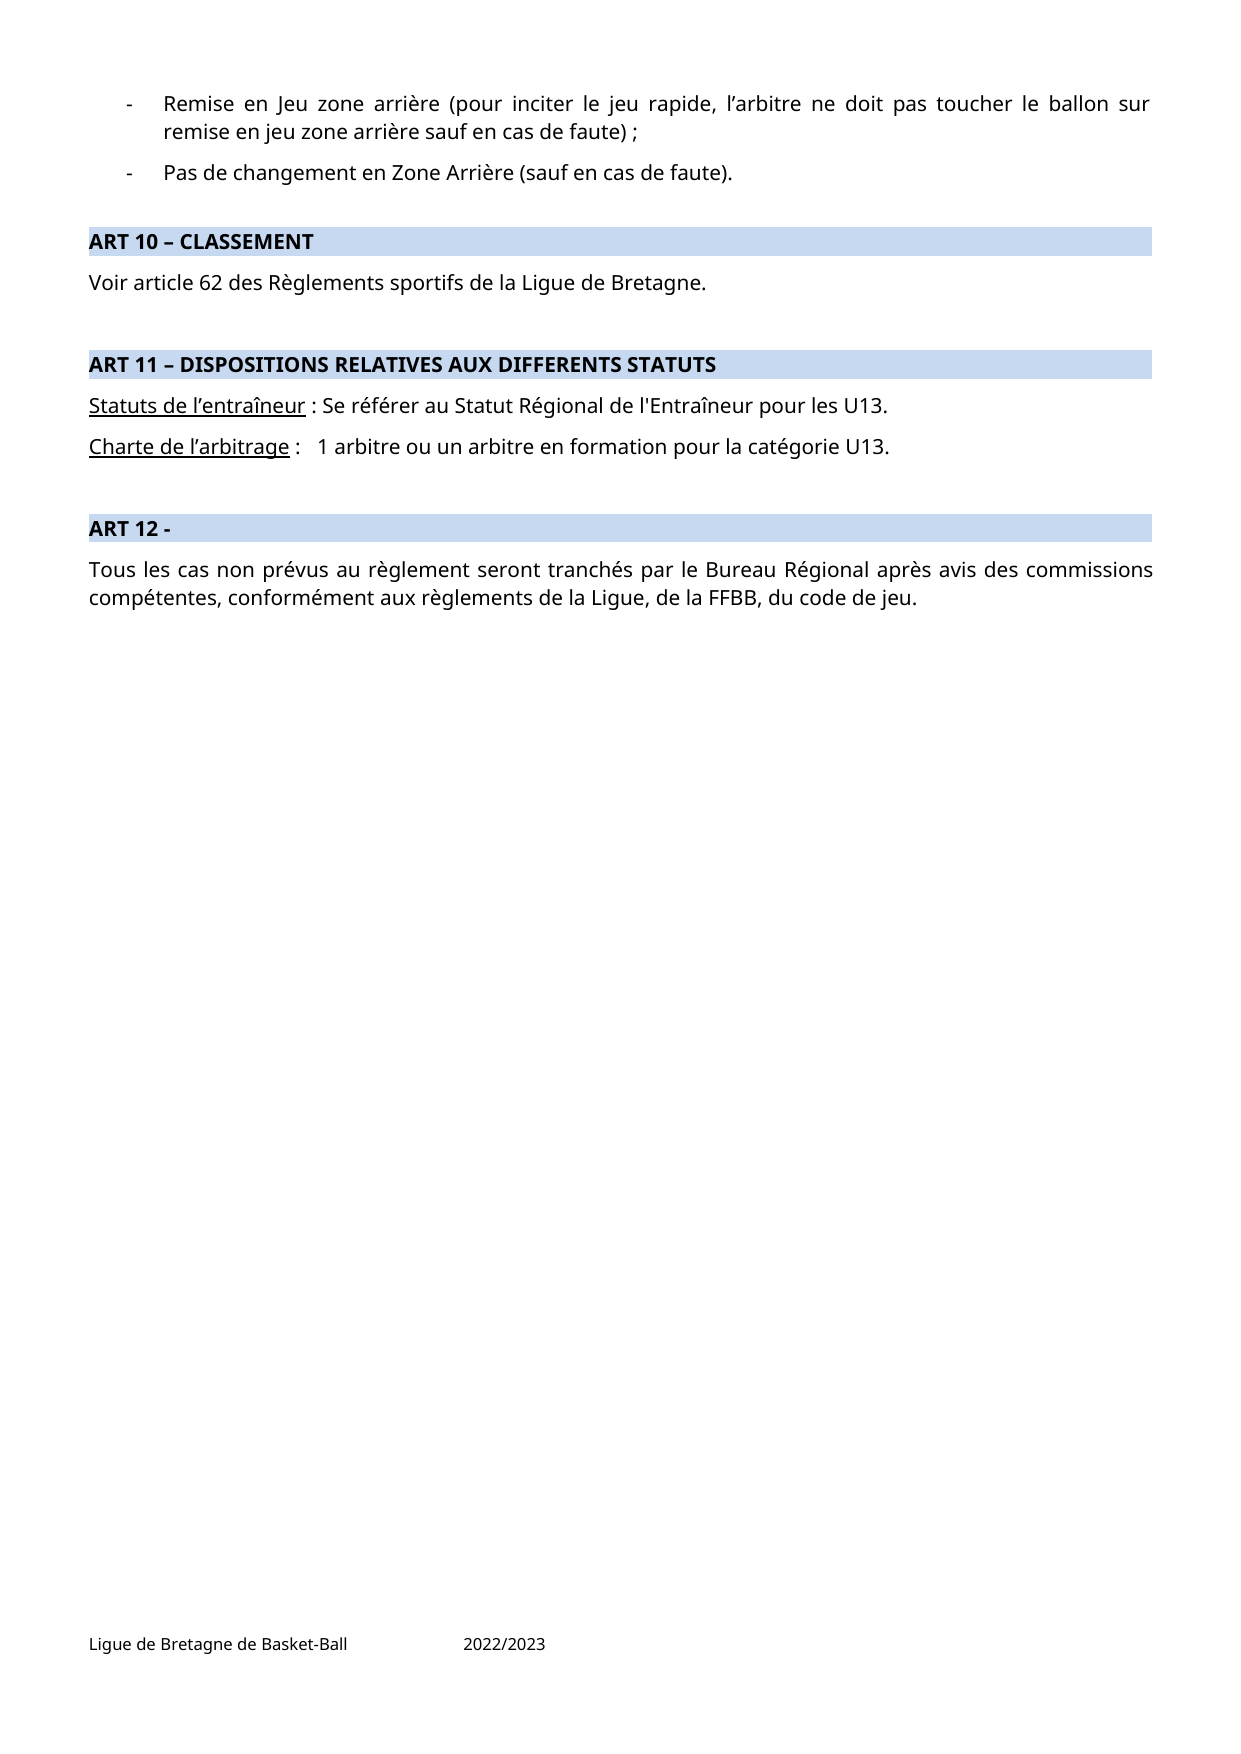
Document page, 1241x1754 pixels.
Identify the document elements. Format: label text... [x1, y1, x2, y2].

text Statuts de l’entraîneur : Se référer au Statut Régional de l'Entraîneur pour les U13. [89, 391, 1152, 419]
subtitle ART 10 – CLASSEMENT [89, 227, 1152, 256]
list Remise en Jeu zone arrière (pour inciter le jeu rapide, l’arbitre ne doit pas toucher le ballon sur remise en jeu zone arrière sauf en cas de faute) ; [126, 89, 1152, 146]
subtitle ART 12 - [89, 514, 1152, 542]
list Pas de changement en Zone Arrière (sauf en cas de faute). [126, 158, 1152, 186]
text Voir article 62 des Règlements sportifs de la Ligue de Bretagne. [89, 268, 1152, 297]
subtitle ART 11 – DISPOSITIONS RELATIVES AUX DIFFERENTS STATUTS [89, 350, 1152, 379]
text Tous les cas non prévus au règlement seront tranchés par le Bureau Régional après avis des commissions compétentes, conformément aux règlements de la Ligue, de la FFBB, du code de jeu. [89, 555, 1154, 612]
text Charte de l’arbitrage : 1 arbitre ou un arbitre en formation pour la catégorie U13. [89, 432, 1152, 461]
